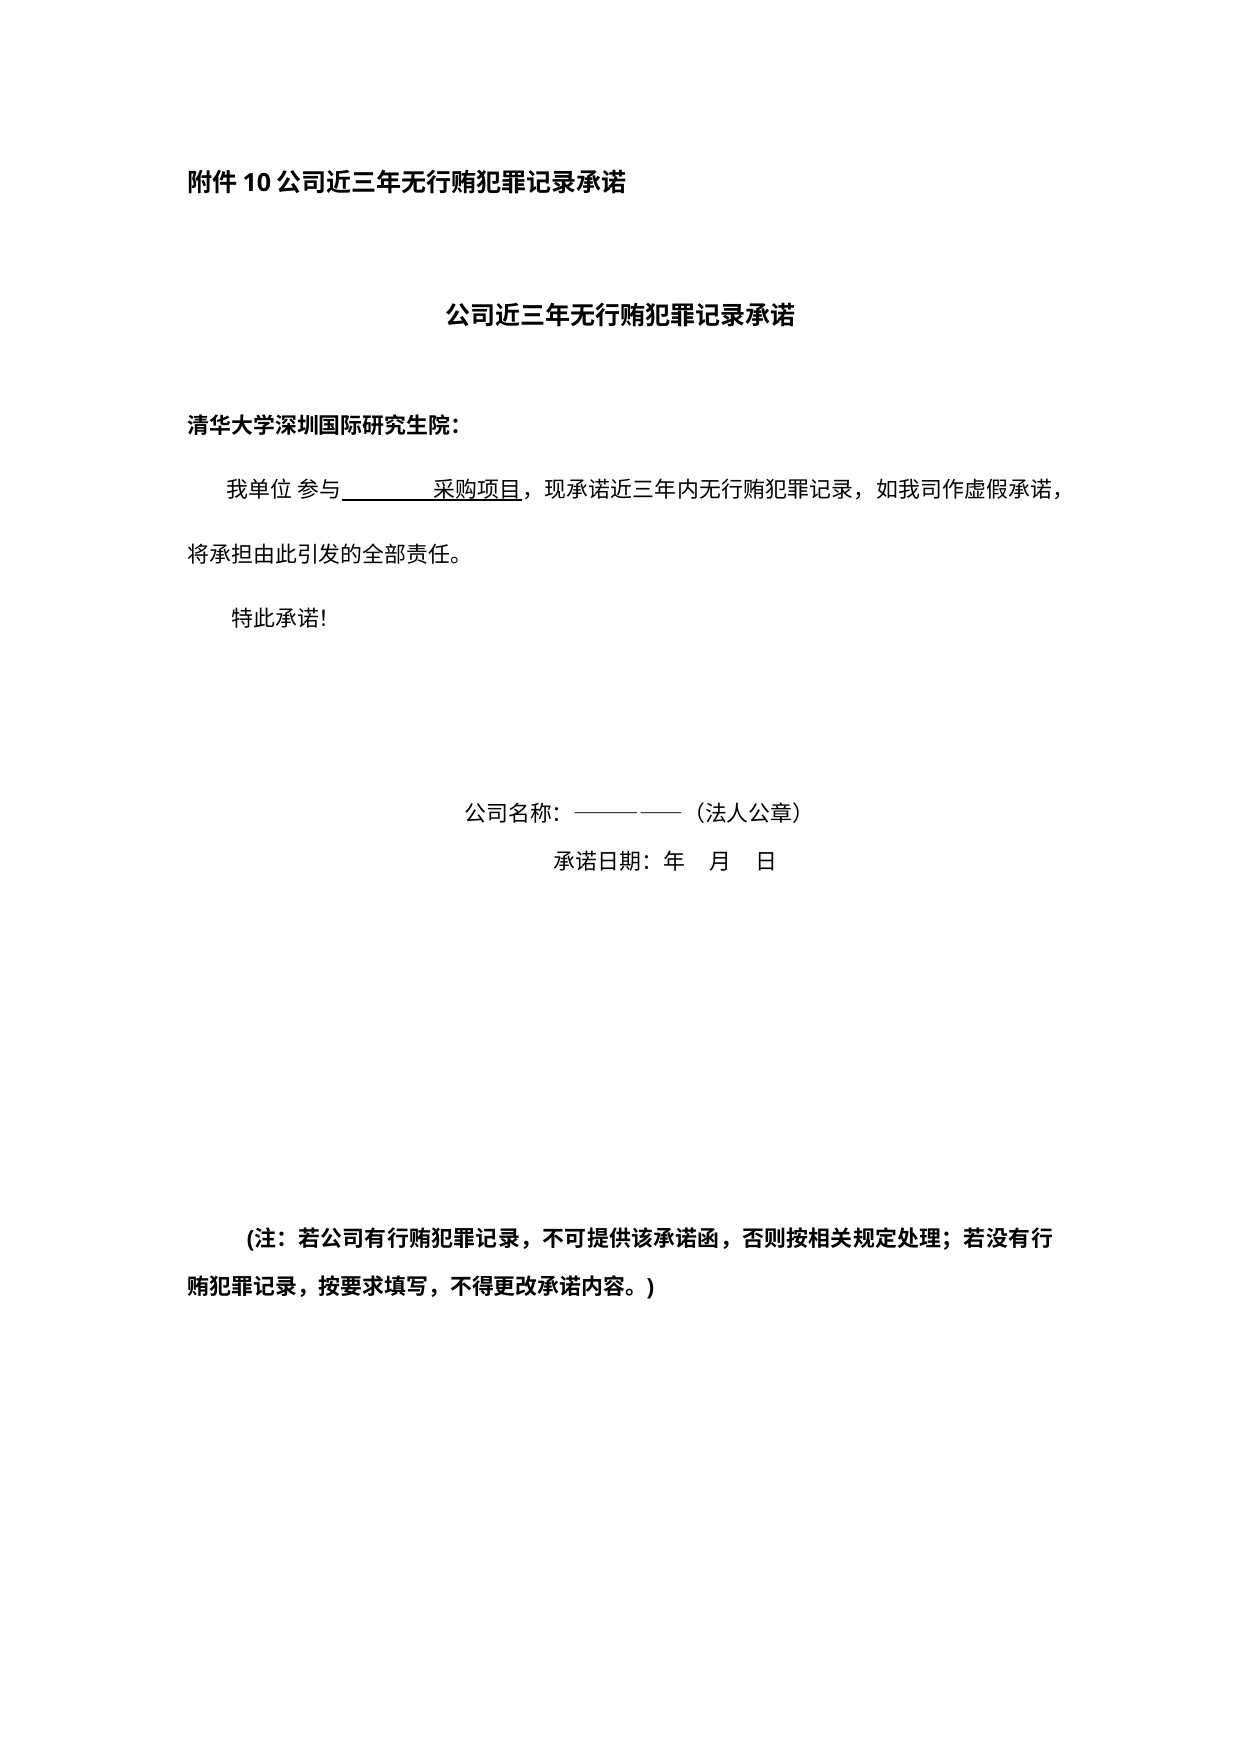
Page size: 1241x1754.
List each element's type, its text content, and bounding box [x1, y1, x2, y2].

text 特此承诺！ [231, 601, 1053, 633]
text 附件10公司近三年无行贿犯罪记录承诺 [187, 162, 1053, 198]
text 公司近三年无行贿犯罪记录承诺 [187, 281, 1053, 346]
text 承诺日期：年 月 日 [187, 843, 1053, 876]
text 我单位 参与 采购项目，现承诺近三年内无行贿犯罪记录，如我司作虚假承诺，将承担由此引发的全部责任。 [187, 472, 1053, 569]
text 清华大学深圳国际研究生院： [187, 408, 1053, 440]
text (注：若公司有行贿犯罪记录，不可提供该承诺函，否则按相关规定处理；若没有行贿犯罪记录，按要求填写，不得更改承诺内容。) [187, 1221, 1053, 1301]
text 公司名称：—————（法人公章） [187, 795, 960, 828]
